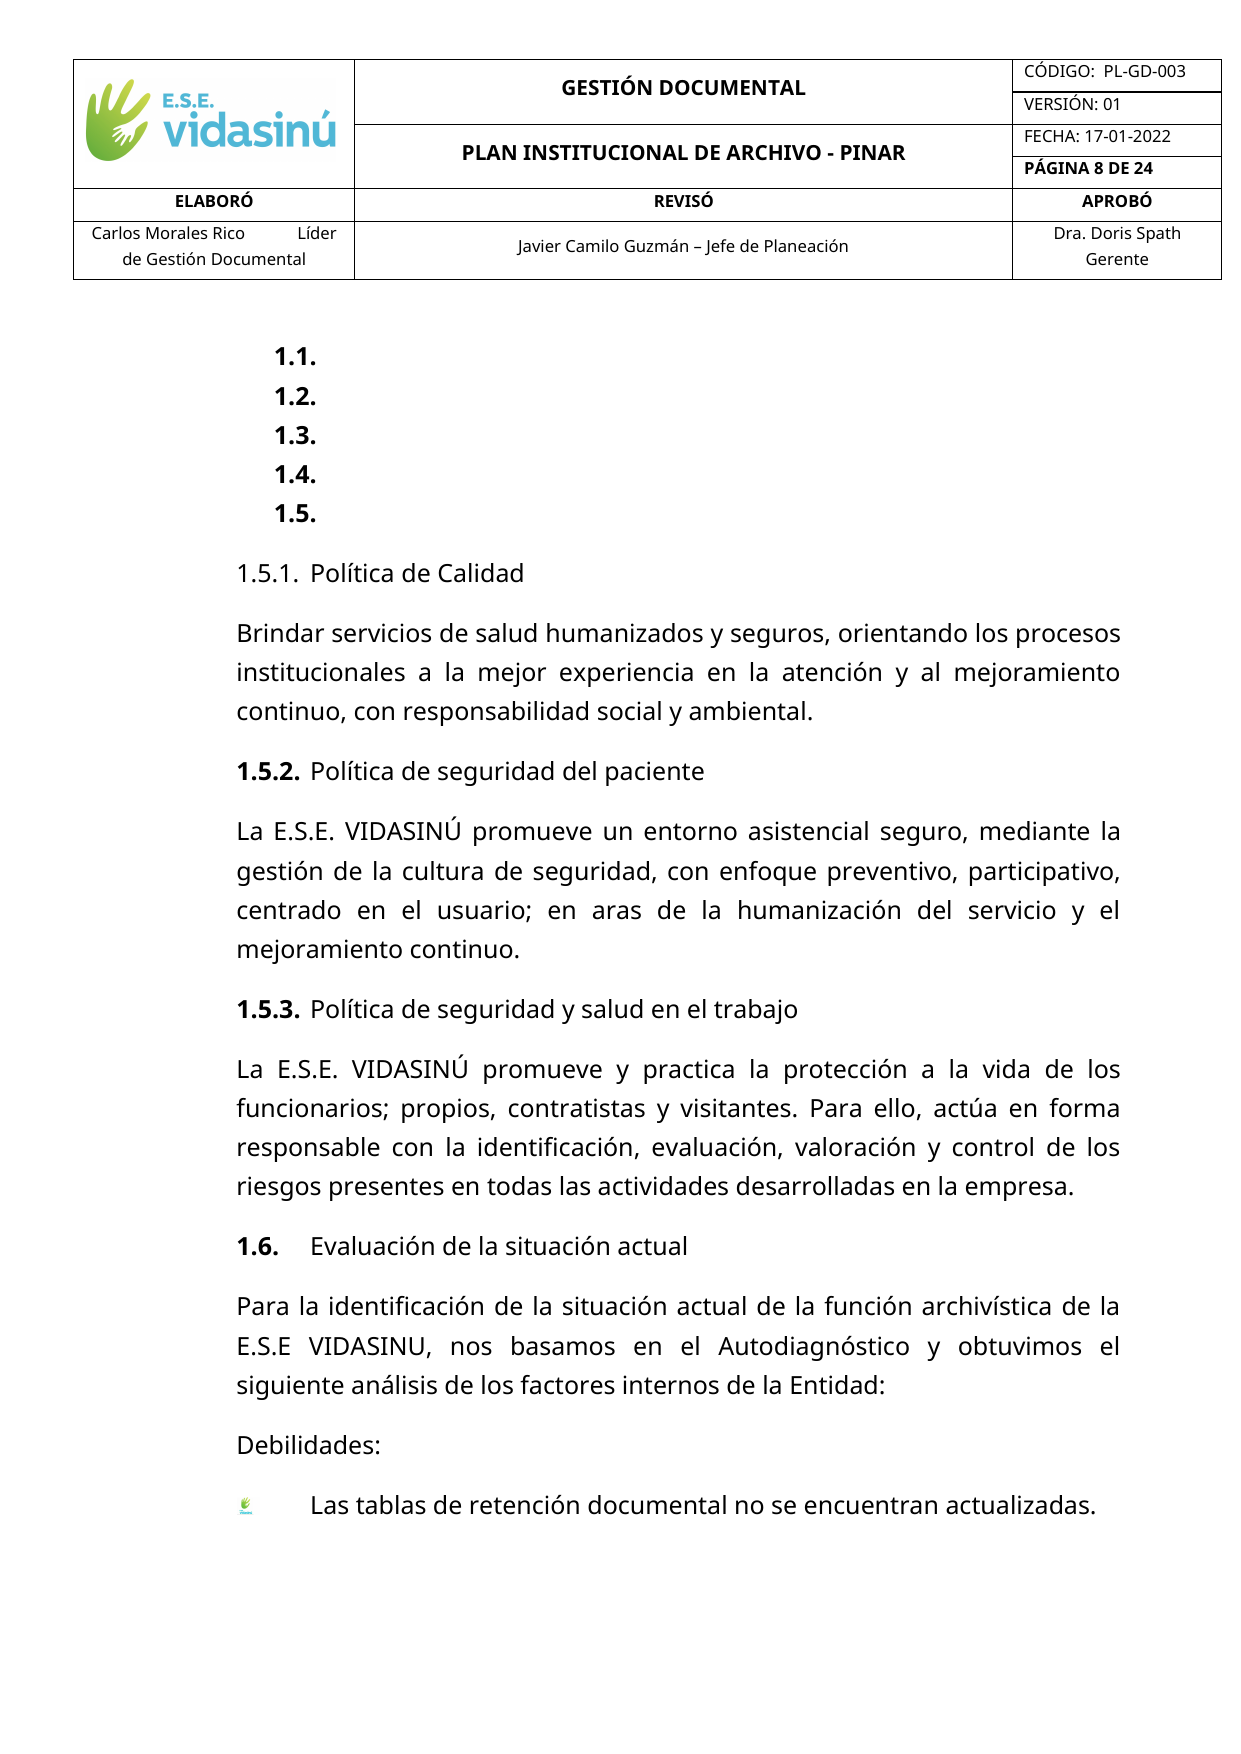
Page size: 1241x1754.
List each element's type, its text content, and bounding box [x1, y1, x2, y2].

text La E.S.E. VIDASINÚ promueve y practica la protección a la vida de los funcionarios; propios, contratistas y visitantes. Para ello, actúa en forma responsable con la identificación, evaluación, valoración y control de los riesgos presentes en todas las actividades desarrolladas en la empresa. [236, 1052, 1122, 1203]
text Para la identificación de la situación actual de la función archivística de la E.S.E VIDASINU, nos basamos en el Autodiagnóstico y obtuvimos el siguiente análisis de los factores internos de la Entidad: [236, 1289, 1122, 1401]
text Política de seguridad del paciente [236, 754, 1122, 788]
text La E.S.E. VIDASINÚ promueve un entorno asistencial seguro, mediante la gestión de la cultura de seguridad, con enfoque preventivo, participativo, centrado en el usuario; en aras de la humanización del servicio y el mejoramiento continuo. [236, 814, 1122, 966]
list Las tablas de retención documental no se encuentran actualizadas. [236, 1487, 1122, 1521]
subtitle Evaluación de la situación actual [236, 1229, 1122, 1263]
text Brindar servicios de salud humanizados y seguros, orientando los procesos institucionales a la mejor experiencia en la atención y al mejoramiento continuo, con responsabilidad social y ambiental. [236, 616, 1122, 728]
picture [85, 78, 337, 162]
text Política de Calidad [236, 556, 1122, 590]
text Debilidades: [236, 1427, 1122, 1461]
text Política de seguridad y salud en el trabajo [236, 992, 1122, 1026]
picture [237, 1497, 260, 1515]
